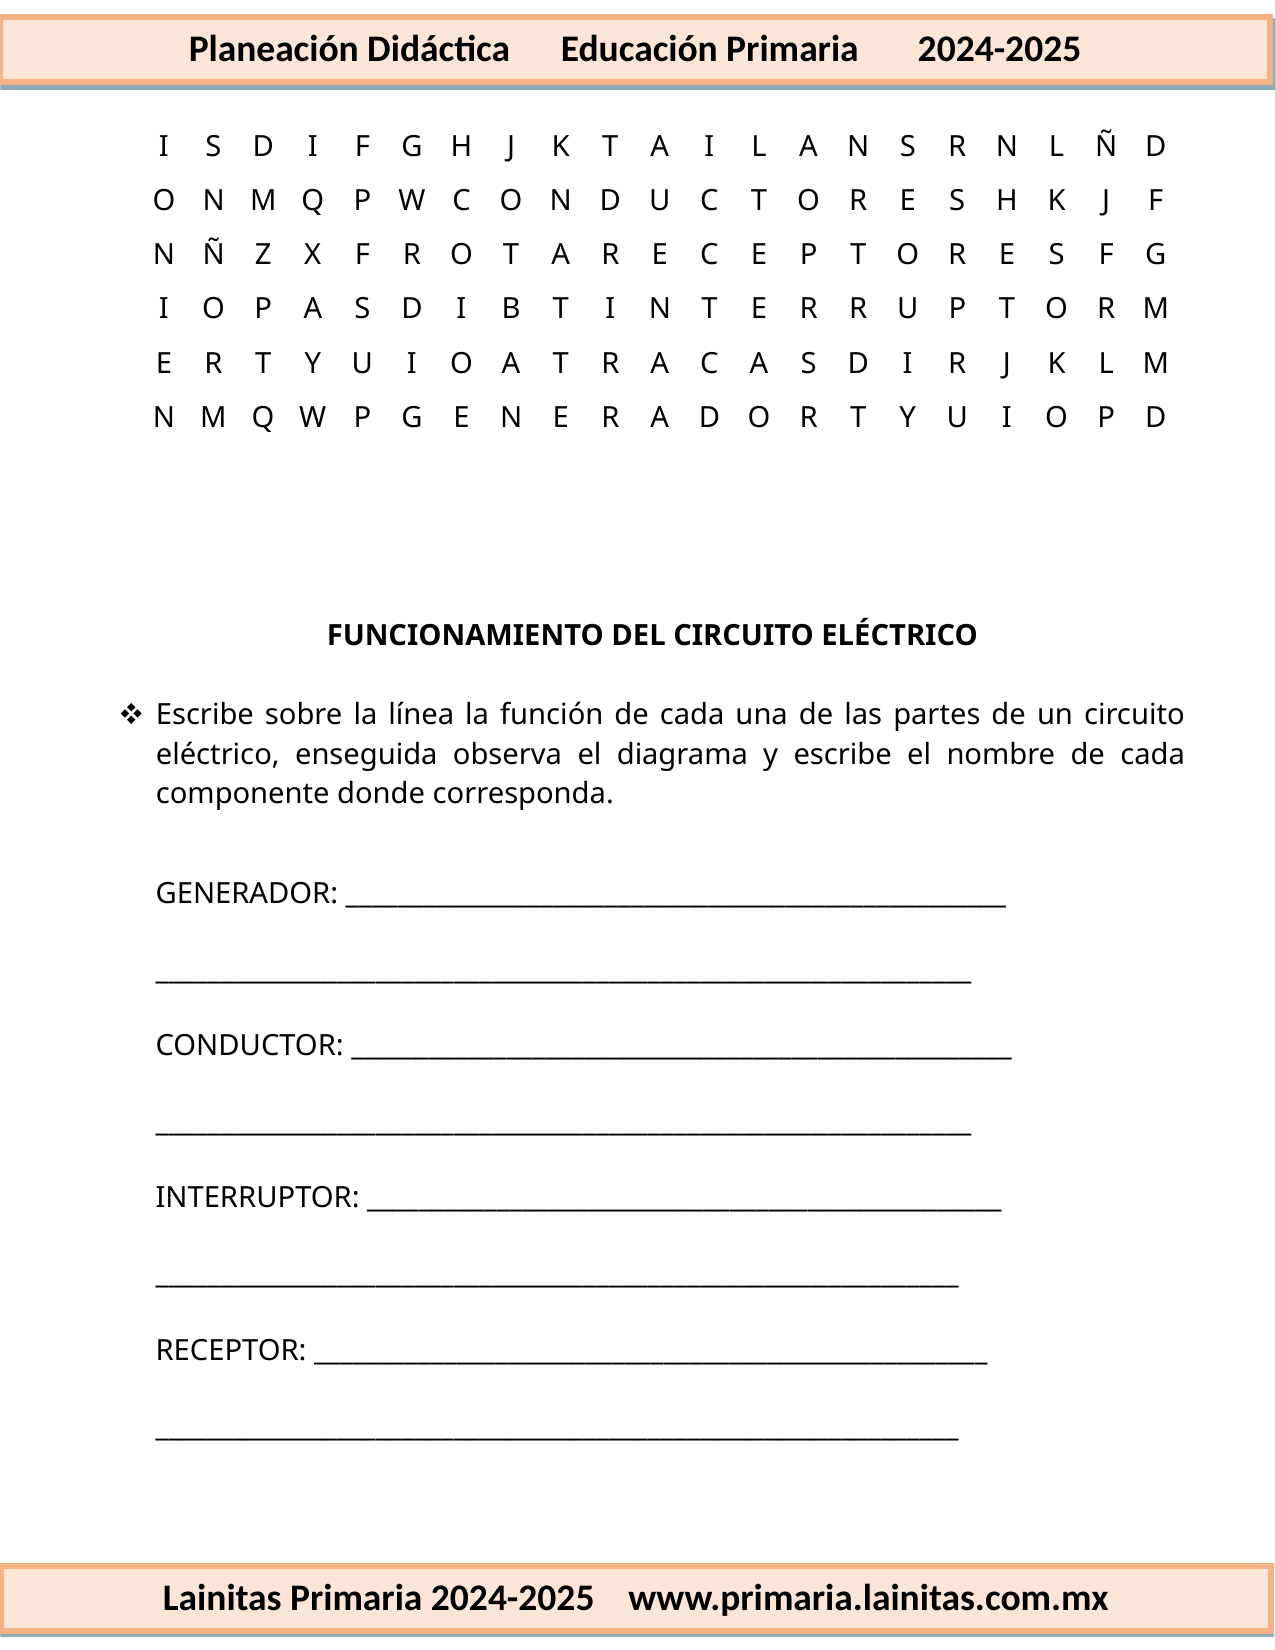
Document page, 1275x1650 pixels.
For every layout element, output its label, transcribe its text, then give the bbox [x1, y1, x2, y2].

table_cell Y [875, 389, 925, 443]
table_cell N [628, 281, 677, 335]
table_cell E [974, 226, 1024, 281]
table_cell A [280, 281, 330, 335]
table_cell D [1123, 389, 1173, 443]
table_cell J [974, 335, 1024, 389]
table_cell C [677, 226, 726, 281]
table_cell O [875, 226, 925, 281]
table_cell D [826, 335, 875, 389]
table_cell G [380, 118, 429, 172]
table_cell R [826, 281, 875, 335]
table_cell I [578, 281, 627, 335]
table_cell O [479, 172, 528, 226]
text ______________________________________________________________ [155, 1253, 1186, 1292]
table_cell T [974, 281, 1024, 335]
table_cell L [1024, 118, 1074, 172]
table_cell A [628, 335, 677, 389]
table_cell R [776, 281, 826, 335]
text INTERRUPTOR: _________________________________________________ [155, 1177, 1186, 1216]
table_cell I [132, 281, 181, 335]
table_cell M [231, 172, 280, 226]
table_cell U [628, 172, 677, 226]
table_cell E [726, 281, 776, 335]
table_cell S [875, 118, 925, 172]
table_cell P [925, 281, 974, 335]
table_cell P [330, 172, 379, 226]
text GENERADOR: ___________________________________________________ [155, 872, 1186, 912]
table_cell S [181, 118, 231, 172]
table_cell U [875, 281, 925, 335]
table_cell C [677, 335, 726, 389]
table_cell F [330, 226, 379, 281]
table_cell T [726, 172, 776, 226]
table_cell I [875, 335, 925, 389]
table_cell P [776, 226, 826, 281]
text FUNCIONAMIENTO DEL CIRCUITO ELÉCTRICO [118, 614, 1186, 654]
table_cell Ñ [181, 226, 231, 281]
table_cell F [1123, 172, 1173, 226]
table_cell R [826, 172, 875, 226]
table_cell N [132, 389, 181, 443]
table_cell J [479, 118, 528, 172]
table_cell K [528, 118, 578, 172]
table_cell N [528, 172, 578, 226]
table_cell E [528, 389, 578, 443]
table_cell S [1024, 226, 1074, 281]
table_cell Q [280, 172, 330, 226]
table_cell U [925, 389, 974, 443]
table_cell D [578, 172, 627, 226]
table_cell I [380, 335, 429, 389]
table_cell A [528, 226, 578, 281]
table_cell P [1074, 389, 1123, 443]
table_cell O [181, 281, 231, 335]
text RECEPTOR: ____________________________________________________ [155, 1329, 1186, 1368]
table_cell Y [280, 335, 330, 389]
table_cell D [231, 118, 280, 172]
table_cell N [132, 226, 181, 281]
text _______________________________________________________________ [155, 1100, 1186, 1140]
table_cell A [726, 335, 776, 389]
table_cell I [280, 118, 330, 172]
table_cell R [925, 335, 974, 389]
table_cell S [330, 281, 379, 335]
table_cell C [677, 172, 726, 226]
table_cell E [132, 335, 181, 389]
table_cell I [974, 389, 1024, 443]
table_cell O [429, 226, 478, 281]
table_cell S [776, 335, 826, 389]
table_cell R [578, 226, 627, 281]
table_cell H [429, 118, 478, 172]
list Escribe sobre la línea la función de cada una de las partes de un circuito eléctrico, enseguida observa el diagrama y escribe el nombre de cada componente donde corresponda. [118, 693, 1186, 812]
table_cell M [1123, 335, 1173, 389]
table_cell T [826, 389, 875, 443]
table_cell S [925, 172, 974, 226]
table_cell T [479, 226, 528, 281]
table_cell R [578, 389, 627, 443]
table_cell T [578, 118, 627, 172]
table_cell Z [231, 226, 280, 281]
table_cell I [132, 118, 181, 172]
table_cell L [726, 118, 776, 172]
table_cell N [826, 118, 875, 172]
table_cell I [429, 281, 478, 335]
table_cell N [479, 389, 528, 443]
table_cell H [974, 172, 1024, 226]
table_cell K [1024, 172, 1074, 226]
table_cell R [925, 226, 974, 281]
table_cell R [1074, 281, 1123, 335]
table_cell T [231, 335, 280, 389]
table_cell T [826, 226, 875, 281]
table_cell E [628, 226, 677, 281]
table_cell E [875, 172, 925, 226]
table_cell C [429, 172, 478, 226]
table_cell E [429, 389, 478, 443]
table_cell D [1123, 118, 1173, 172]
table_cell L [1074, 335, 1123, 389]
table_cell T [528, 281, 578, 335]
table_cell E [726, 226, 776, 281]
table_cell O [429, 335, 478, 389]
table_cell O [726, 389, 776, 443]
table_cell T [677, 281, 726, 335]
table_cell R [181, 335, 231, 389]
table_cell F [330, 118, 379, 172]
table_cell N [974, 118, 1024, 172]
table_cell I [677, 118, 726, 172]
table_cell G [1123, 226, 1173, 281]
table_cell Q [231, 389, 280, 443]
table_cell A [628, 118, 677, 172]
table_cell T [528, 335, 578, 389]
table_cell Ñ [1074, 118, 1123, 172]
table_cell N [181, 172, 231, 226]
table_cell M [1123, 281, 1173, 335]
table_cell U [330, 335, 379, 389]
table_cell P [231, 281, 280, 335]
table_cell F [1074, 226, 1123, 281]
table_cell O [776, 172, 826, 226]
table_cell K [1024, 335, 1074, 389]
table_cell A [479, 335, 528, 389]
text _______________________________________________________________ [155, 948, 1186, 988]
text ______________________________________________________________ [155, 1405, 1186, 1445]
table_cell O [1024, 389, 1074, 443]
table_cell R [925, 118, 974, 172]
table_cell R [578, 335, 627, 389]
text CONDUCTOR: ___________________________________________________ [155, 1024, 1186, 1064]
table_cell R [776, 389, 826, 443]
table_cell G [380, 389, 429, 443]
table_cell X [280, 226, 330, 281]
table_cell A [776, 118, 826, 172]
table_cell D [380, 281, 429, 335]
table_cell A [628, 389, 677, 443]
table_cell B [479, 281, 528, 335]
table_cell D [677, 389, 726, 443]
table_cell W [280, 389, 330, 443]
table_cell O [1024, 281, 1074, 335]
table_cell W [380, 172, 429, 226]
table_cell P [330, 389, 379, 443]
table_cell M [181, 389, 231, 443]
table_cell R [380, 226, 429, 281]
table_cell O [132, 172, 181, 226]
table_cell J [1074, 172, 1123, 226]
